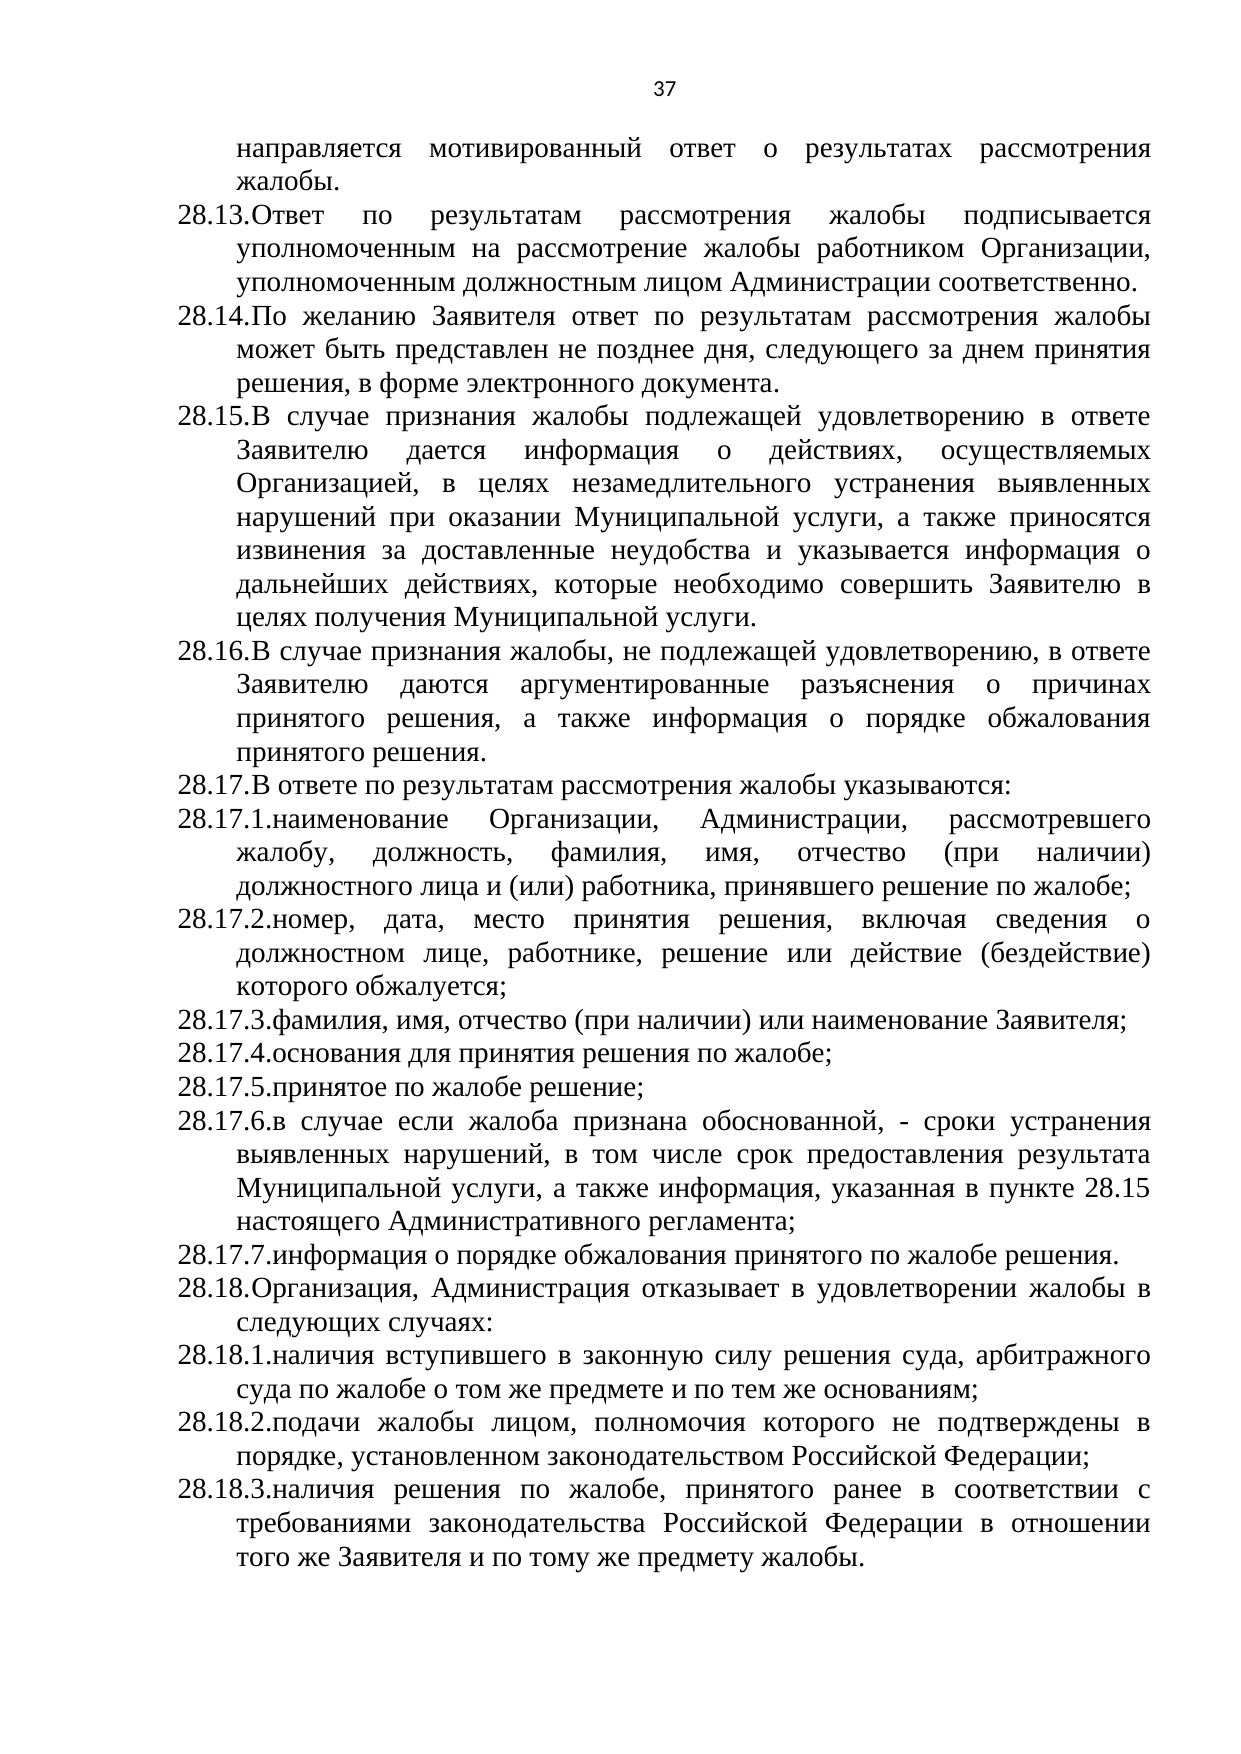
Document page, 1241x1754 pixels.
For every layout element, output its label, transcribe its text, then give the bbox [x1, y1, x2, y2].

text 28.13. Ответ по результатам рассмотрения жалобы подписывается уполномоченным на рассмотрение жалобы работником Организации, уполномоченным должностным лицом Администрации соответственно. [177, 197, 1152, 298]
text 28.17.2.номер, дата, место принятия решения, включая сведения о должностном лице, работнике, решение или действие (бездействие) которого обжалуется; [177, 901, 1152, 1002]
text 28.14. По желанию Заявителя ответ по результатам рассмотрения жалобы может быть представлен не позднее дня, следующего за днем принятия решения, в форме электронного документа. [177, 298, 1152, 398]
text 28.18.3.наличия решения по жалобе, принятого ранее в соответствии с требованиями законодательства Российской Федерации в отношении того же Заявителя и по тому же предмету жалобы. [177, 1472, 1152, 1572]
text 28.18. Организация, Администрация отказывает в удовлетворении жалобы в следующих случаях: [177, 1270, 1152, 1337]
text 28.17.1.наименование Организации, Администрации, рассмотревшего жалобу, должность, фамилия, имя, отчество (при наличии) должностного лица и (или) работника, принявшего решение по жалобе; [177, 801, 1152, 901]
text 28.15. В случае признания жалобы подлежащей удовлетворению в ответе Заявителю дается информация о действиях, осуществляемых Организацией, в целях незамедлительного устранения выявленных нарушений при оказании Муниципальной услуги, а также приносятся извинения за доставленные неудобства и указывается информация о дальнейших действиях, которые необходимо совершить Заявителю в целях получения Муниципальной услуги. [177, 398, 1152, 633]
text 28.16. В случае признания жалобы, не подлежащей удовлетворению, в ответе Заявителю даются аргументированные разъяснения о причинах принятого решения, а также информация о порядке обжалования принятого решения. [177, 633, 1152, 767]
text 28.18.2.подачи жалобы лицом, полномочия которого не подтверждены в порядке, установленном законодательством Российской Федерации; [177, 1404, 1152, 1472]
text 28.17.5.принятое по жалобе решение; [177, 1069, 1152, 1103]
text 28.17.6.в случае если жалоба признана обоснованной, - сроки устранения выявленных нарушений, в том числе срок предоставления результата Муниципальной услуги, а также информация, указанная в пункте 28.15 настоящего Административного регламента; [177, 1103, 1152, 1237]
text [177, 130, 1152, 197]
text 28.18.1.наличия вступившего в законную силу решения суда, арбитражного суда по жалобе о том же предмете и по тем же основаниям; [177, 1337, 1152, 1404]
text 28.17.3.фамилия, имя, отчество (при наличии) или наименование Заявителя; [177, 1002, 1152, 1036]
text 28.17. В ответе по результатам рассмотрения жалобы указываются: [177, 767, 1152, 801]
text 28.17.7.информация о порядке обжалования принятого по жалобе решения. [177, 1237, 1152, 1270]
text 28.17.4.основания для принятия решения по жалобе; [177, 1036, 1152, 1069]
